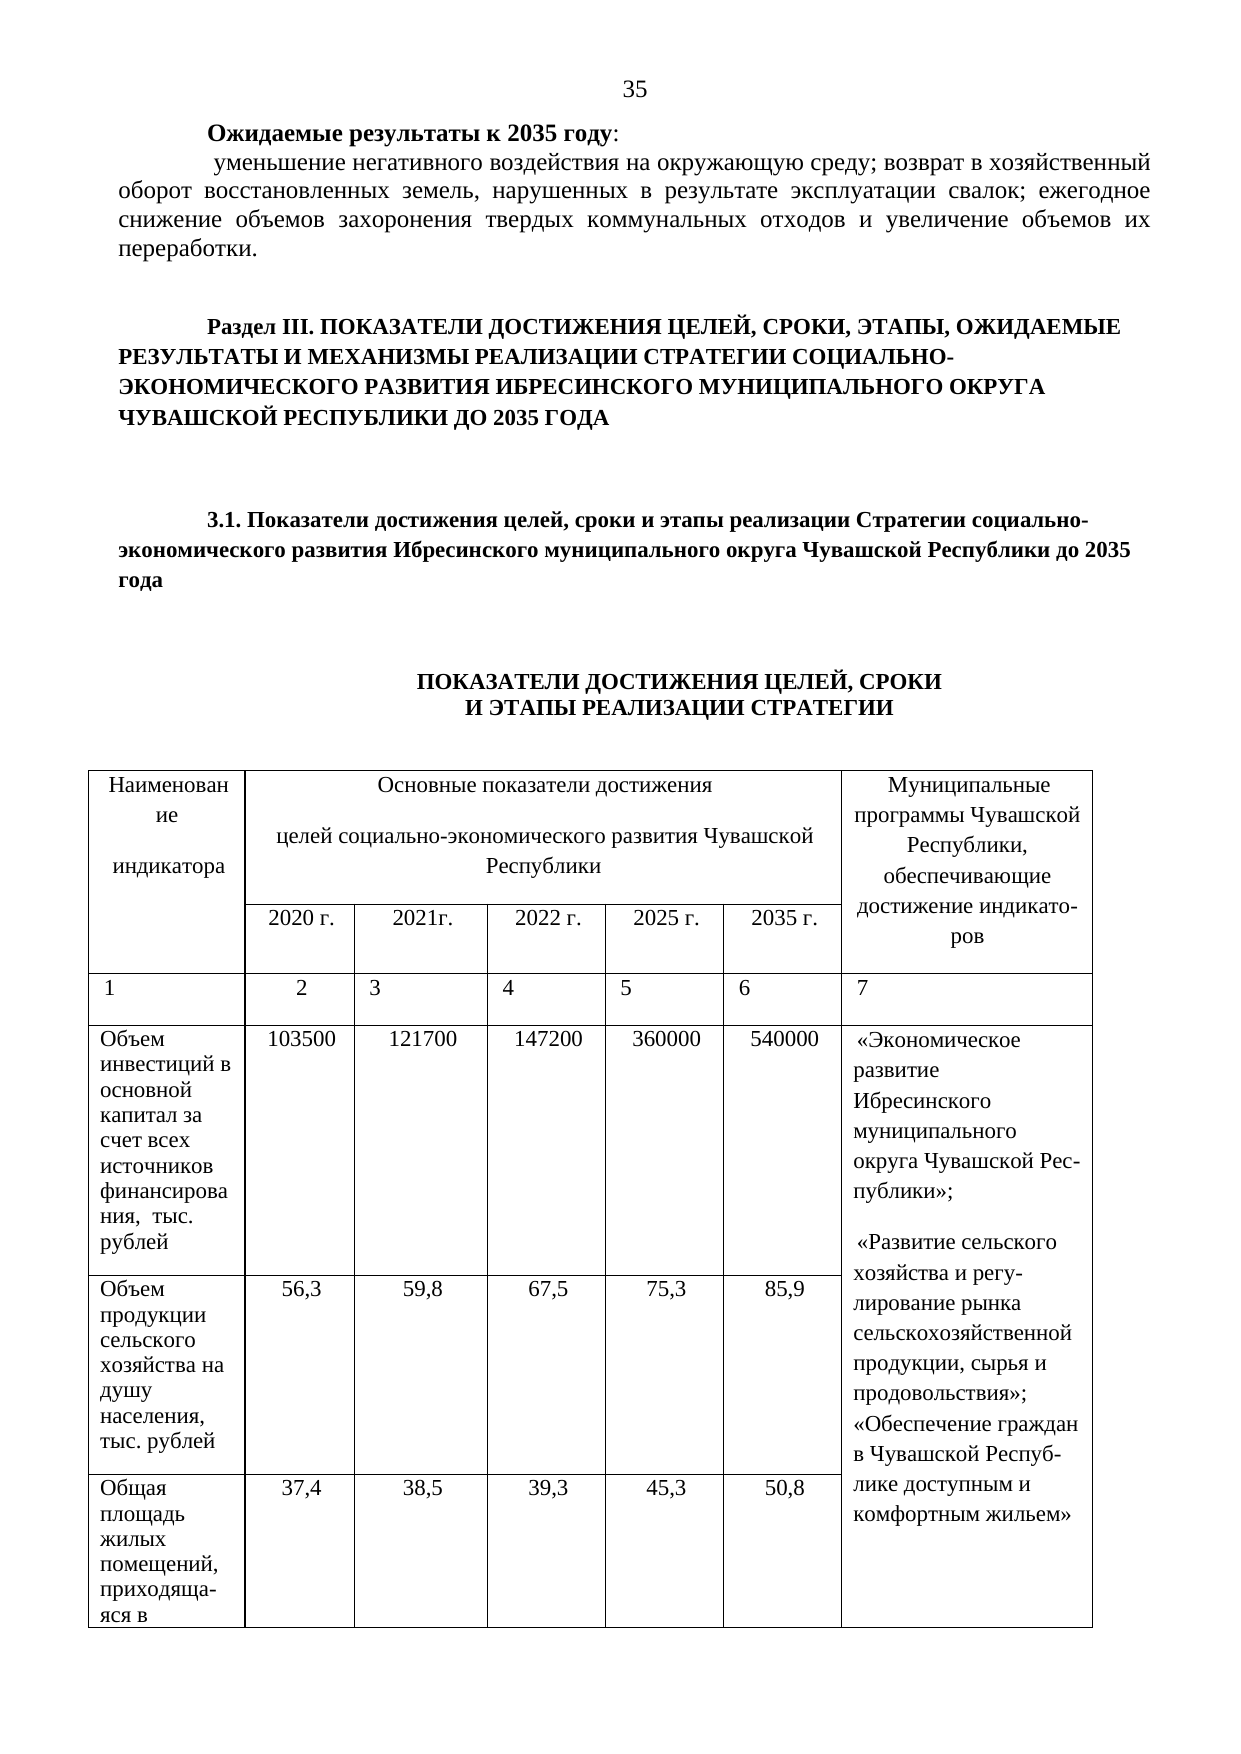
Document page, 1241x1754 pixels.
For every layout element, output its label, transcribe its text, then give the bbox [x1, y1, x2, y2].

table_cell 1 [89, 974, 244, 1025]
table_cell Объем продукции сельского хозяйства на душу населения, тыс. рублей [89, 1276, 244, 1474]
text И ЭТАПЫ РЕАЛИЗАЦИИ СТРАТЕГИИ [118, 694, 1152, 721]
text ПОКАЗАТЕЛИ ДОСТИЖЕНИЯ ЦЕЛЕЙ, СРОКИ [118, 668, 1152, 694]
table_header Муниципальные программы Чувашской Республики, обеспечивающие достижение индикаторов [842, 771, 1092, 973]
table_cell 121700 [355, 1026, 487, 1275]
text Ожидаемые результаты к 2035 году: [118, 118, 1152, 147]
table_cell 59,8 [355, 1276, 487, 1474]
table_cell 2 [246, 974, 354, 1025]
table_cell 3 [355, 974, 487, 1025]
table_cell 4 [488, 974, 605, 1025]
table_cell 147200 [488, 1026, 605, 1275]
table_cell 6 [724, 974, 841, 1025]
table_cell Общая площадь жилых помещений, приходящаяся в среднем на одного жителя, кв. метров на конец года [89, 1475, 244, 1627]
table_header Основные показатели достижения целей социально-экономического развития Чувашской Республики [246, 771, 841, 903]
table_cell 37,4 [246, 1475, 354, 1627]
table_cell 67,5 [488, 1276, 605, 1474]
table_cell 2020 г. [246, 905, 354, 973]
table_cell 45,3 [606, 1475, 723, 1627]
table_cell 540000 [724, 1026, 841, 1275]
table_cell . [724, 905, 841, 973]
text уменьшение негативного воздействия на окружающую среду; возврат в хозяйственный оборот восстановленных земель, нарушенных в результате эксплуатации свалок; ежегодное снижение объемов захоронения твердых коммунальных отходов и увеличение объемов их переработки. [118, 147, 1152, 262]
table_cell «Экономическое развитие Ибресинского муниципального округа Чувашской Республики»; «Развитие сельского хозяйства и регулирование рынка сельскохозяйственной продукции, сырья и продовольствия»; «Обеспечение граждан в Чувашской Республике доступным и комфортным жильем» [842, 1026, 1092, 1627]
table_cell 50,8 [724, 1475, 841, 1627]
table_cell 56,3 [246, 1276, 354, 1474]
table_cell 38,5 [355, 1475, 487, 1627]
text Раздел III. ПОКАЗАТЕЛИ ДОСТИЖЕНИЯ ЦЕЛЕЙ, СРОКИ, ЭТАПЫ, ОЖИДАЕМЫЕ РЕЗУЛЬТАТЫ И МЕХАНИЗМЫ РЕАЛИЗАЦИИ СТРАТЕГИИ СОЦИАЛЬНО-ЭКОНОМИЧЕСКОГО РАЗВИТИЯ ИБРЕСИНСКОГО МУНИЦИПАЛЬНОГО ОКРУГА ЧУВАШСКОЙ РЕСПУБЛИКИ ДО 2035 ГОДА [118, 313, 1152, 430]
table_cell 2022 г. [488, 905, 605, 973]
table_cell 2025 г. [606, 905, 723, 973]
table_cell 75,3 [606, 1276, 723, 1474]
table_cell 39,3 [488, 1475, 605, 1627]
table_cell 2021г. [355, 905, 487, 973]
table_cell Объем инвестиций в основной капитал за счет всех источников финансирования, тыс. рублей [89, 1026, 244, 1275]
text 3.1. Показатели достижения целей, сроки и этапы реализации Стратегии социально-экономического развития Ибресинского муниципального округа Чувашской Республики до 2035 года [118, 506, 1152, 592]
table_cell 103500 [246, 1026, 354, 1275]
table_header Наименование индикатора [89, 771, 244, 973]
table_cell 7 [842, 974, 1092, 1025]
table_cell 5 [606, 974, 723, 1025]
table_cell 85,9 [724, 1276, 841, 1474]
table_cell 360000 [606, 1026, 723, 1275]
